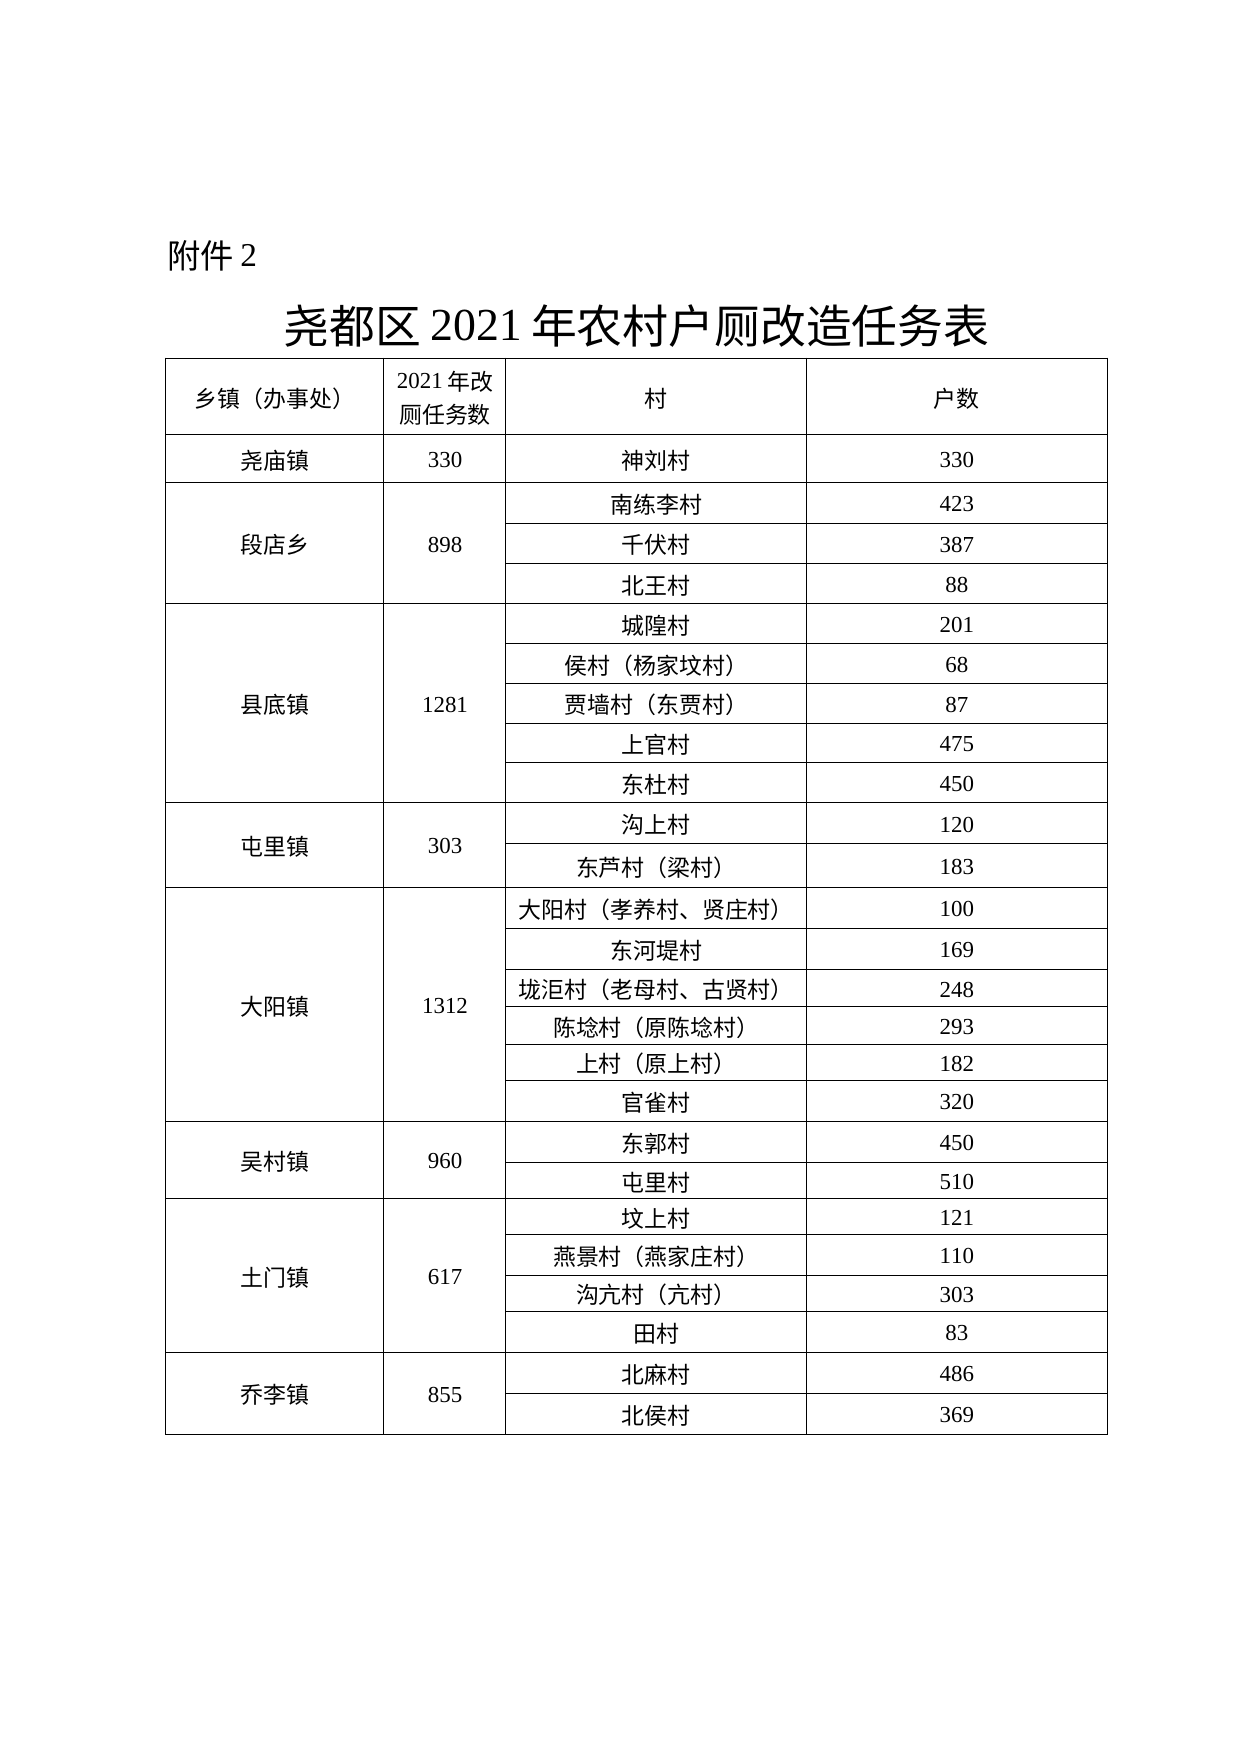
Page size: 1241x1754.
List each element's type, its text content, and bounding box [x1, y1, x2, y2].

table_cell 369 [807, 1394, 1107, 1434]
table_cell 神刘村 [506, 435, 806, 482]
table_cell 169 [807, 929, 1107, 969]
table_cell 303 [807, 1276, 1107, 1311]
table_cell 855 [384, 1353, 505, 1434]
table_cell 510 [807, 1163, 1107, 1198]
table_cell 屯里镇 [166, 803, 383, 887]
table_cell 千伏村 [506, 524, 806, 562]
table_cell 燕景村（燕家庄村） [506, 1235, 806, 1275]
table_cell 垅洰村（老母村、古贤村） [506, 970, 806, 1006]
table_cell 东河堤村 [506, 929, 806, 969]
table_header 附件2 [165, 219, 1107, 288]
table_cell 1281 [384, 604, 505, 802]
table_cell 户数 [807, 359, 1107, 434]
table_cell 沟上村 [506, 803, 806, 843]
table_cell 100 [807, 888, 1107, 928]
table_cell 387 [807, 524, 1107, 562]
table_cell 110 [807, 1235, 1107, 1275]
table_cell 田村 [506, 1312, 806, 1352]
table_cell 248 [807, 970, 1107, 1006]
table_cell 官雀村 [506, 1081, 806, 1121]
table_cell 上村（原上村） [506, 1045, 806, 1079]
table_cell 960 [384, 1122, 505, 1198]
table_cell 68 [807, 644, 1107, 683]
table_cell 坟上村 [506, 1199, 806, 1234]
table_cell 上官村 [506, 724, 806, 762]
table_cell 北麻村 [506, 1353, 806, 1393]
table_cell 东杜村 [506, 763, 806, 802]
table_cell 东郭村 [506, 1122, 806, 1162]
table_cell 尧都区2021年农村户厕改造任务表 [165, 288, 1107, 357]
table_cell 吴村镇 [166, 1122, 383, 1198]
table_cell 城隍村 [506, 604, 806, 643]
table_cell 屯里村 [506, 1163, 806, 1198]
table_cell 1312 [384, 888, 505, 1121]
table_cell 村 [506, 359, 806, 434]
table_cell 大阳村（孝养村、贤庄村） [506, 888, 806, 928]
table_cell 450 [807, 763, 1107, 802]
table_cell 侯村（杨家坟村） [506, 644, 806, 683]
table_cell 423 [807, 483, 1107, 523]
table_cell 87 [807, 684, 1107, 722]
table_cell 南练李村 [506, 483, 806, 523]
table_cell 2021年改厕任务数 [384, 359, 505, 434]
table_cell 北侯村 [506, 1394, 806, 1434]
table_cell 东芦村（梁村） [506, 844, 806, 887]
table_cell 120 [807, 803, 1107, 843]
table_cell 陈埝村（原陈埝村） [506, 1007, 806, 1044]
table_cell 201 [807, 604, 1107, 643]
table_cell 898 [384, 483, 505, 603]
table_cell 贾墙村（东贾村） [506, 684, 806, 722]
table_cell 475 [807, 724, 1107, 762]
table_cell 330 [807, 435, 1107, 482]
table_cell 303 [384, 803, 505, 887]
table_cell 182 [807, 1045, 1107, 1079]
table_cell 330 [384, 435, 505, 482]
table_cell 县底镇 [166, 604, 383, 802]
table_cell 大阳镇 [166, 888, 383, 1121]
table_cell 88 [807, 564, 1107, 603]
table_cell 320 [807, 1081, 1107, 1121]
table_cell 486 [807, 1353, 1107, 1393]
table_cell 83 [807, 1312, 1107, 1352]
table_cell 乔李镇 [166, 1353, 383, 1434]
table_cell 沟亢村（亢村） [506, 1276, 806, 1311]
table_cell 乡镇（办事处） [166, 359, 383, 434]
table_cell 183 [807, 844, 1107, 887]
table_cell 土门镇 [166, 1199, 383, 1352]
table_cell 450 [807, 1122, 1107, 1162]
table_cell 617 [384, 1199, 505, 1352]
table_cell 北王村 [506, 564, 806, 603]
table_cell 尧庙镇 [166, 435, 383, 482]
table_cell 段店乡 [166, 483, 383, 603]
table_cell 293 [807, 1007, 1107, 1044]
table_cell 121 [807, 1199, 1107, 1234]
